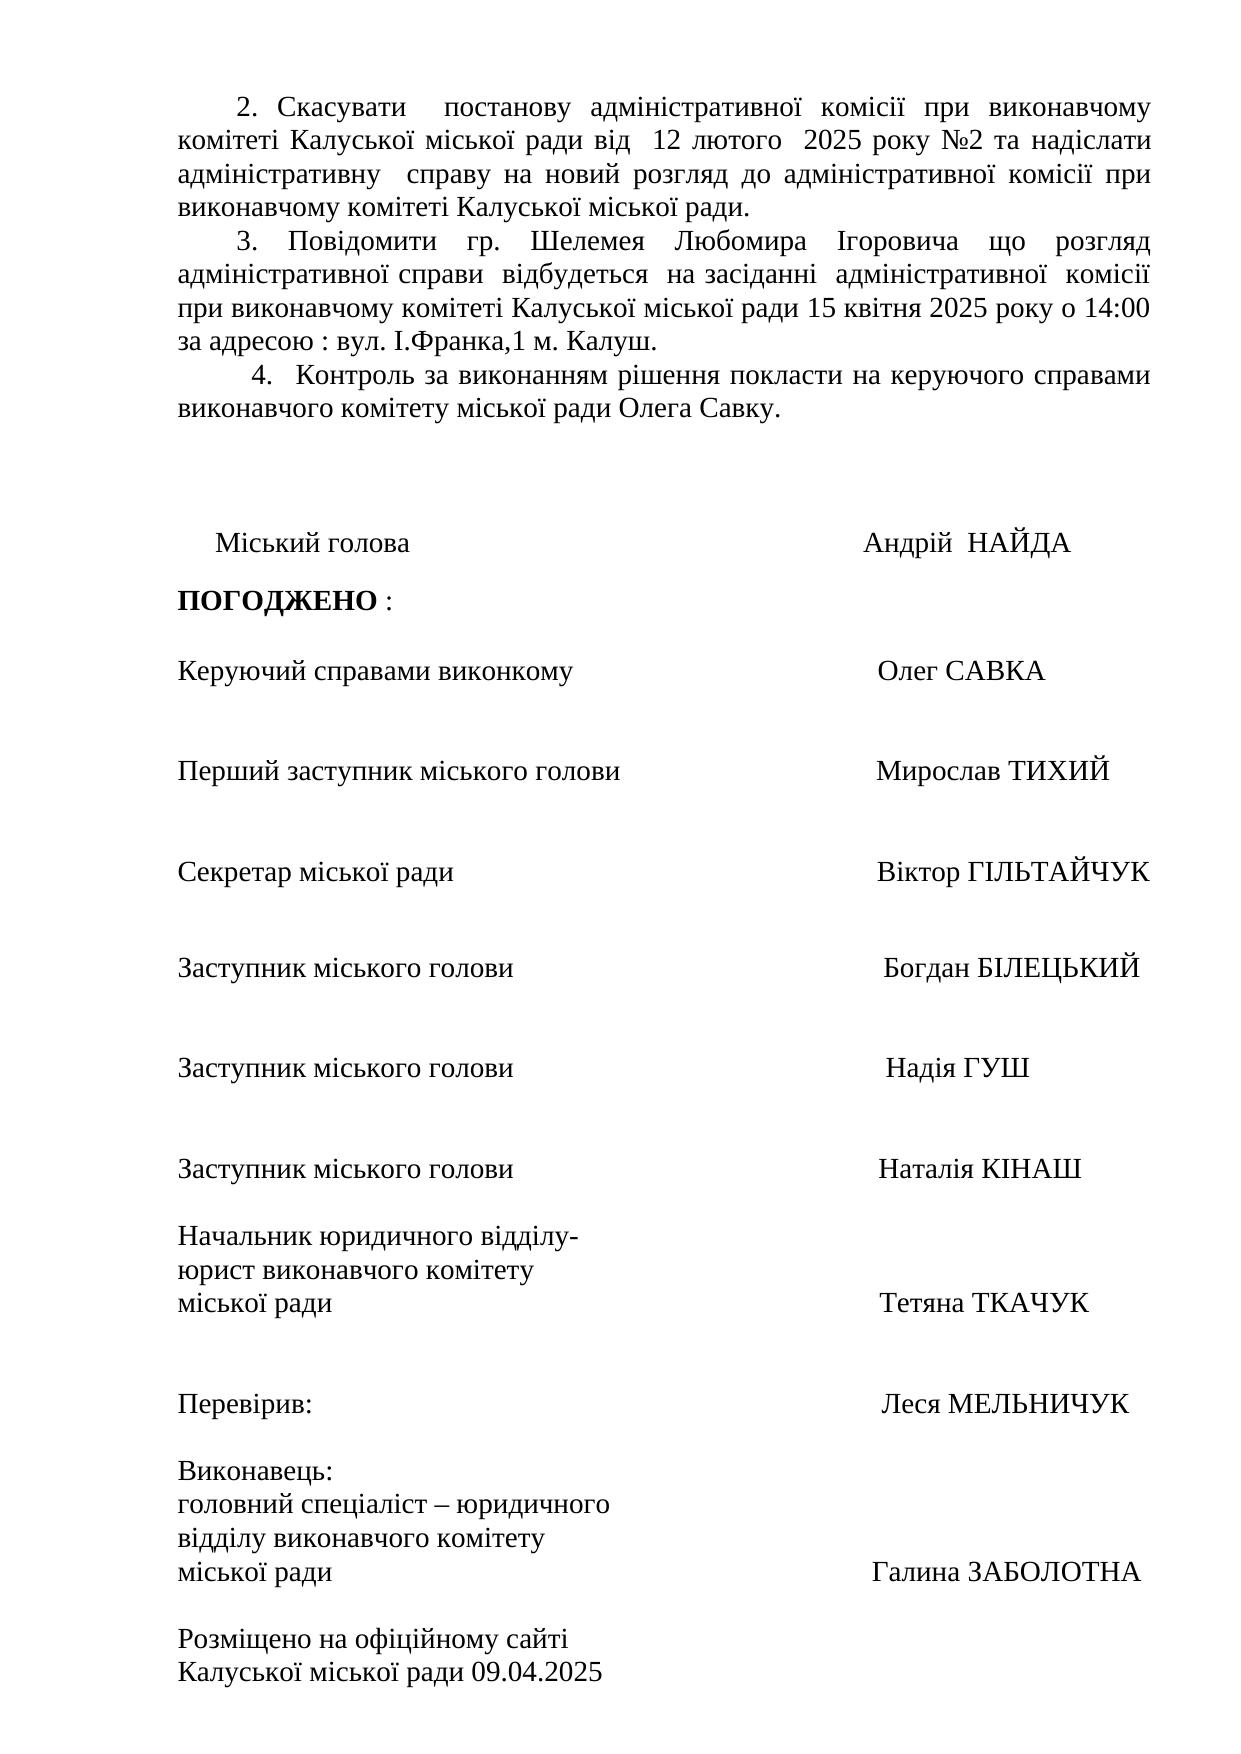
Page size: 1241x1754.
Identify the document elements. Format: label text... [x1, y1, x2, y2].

text Розміщено на офіційному сайті [177, 1621, 1152, 1654]
text Калуської міської ради 09.04.2025 [177, 1654, 1152, 1688]
text 3. Повідомити гр. Шелемея Любомира Ігоровича що розгляд адміністративної справи відбудеться на засіданні адміністративної комісії при виконавчому комітеті Калуської міської ради 15 квітня 2025 року о 14:00 за адресою : вул. І.Франка,1 м. Калуш. [177, 223, 1152, 357]
list 2. Скасувати постанову адміністративної комісії при виконавчому комітеті Калуської міської ради від 12 лютого 2025 року №2 та надіслати адміністративну справу на новий розгляд до адміністративної комісії при виконавчому комітеті Калуської міської ради. [177, 89, 1152, 223]
text Виконавець: [177, 1453, 1152, 1487]
text Секретар міської ради Віктор ГІЛЬТАЙЧУК [177, 854, 1152, 888]
text Керуючий справами виконкому Олег САВКА [177, 653, 1152, 686]
text міської ради Тетяна ТКАЧУК [177, 1285, 1152, 1319]
text головний спеціаліст – юридичного [177, 1487, 1152, 1520]
text Перевірив: Леся МЕЛЬНИЧУК [177, 1386, 1152, 1419]
text Заступник міського голови Богдан БІЛЕЦЬКИЙ [177, 950, 1152, 983]
text міської ради Галина ЗАБОЛОТНА [177, 1554, 1152, 1587]
text Міський голова Андрій НАЙДА [215, 525, 1152, 558]
text відділу виконавчого комітету [177, 1520, 1152, 1554]
text Начальник юридичного відділу- [177, 1218, 1152, 1252]
text Перший заступник міського голови Мирослав ТИХИЙ [177, 753, 1152, 787]
text Заступник міського голови Наталія КІНАШ [177, 1151, 1152, 1185]
text 4. Контроль за виконанням рішення покласти на керуючого справами виконавчого комітету міської ради Олега Савку. [177, 357, 1152, 424]
text юрист виконавчого комітету [177, 1252, 1152, 1285]
text Заступник міського голови Надія ГУШ [177, 1051, 1152, 1084]
subtitle ПОГОДЖЕНО : [177, 583, 1152, 617]
